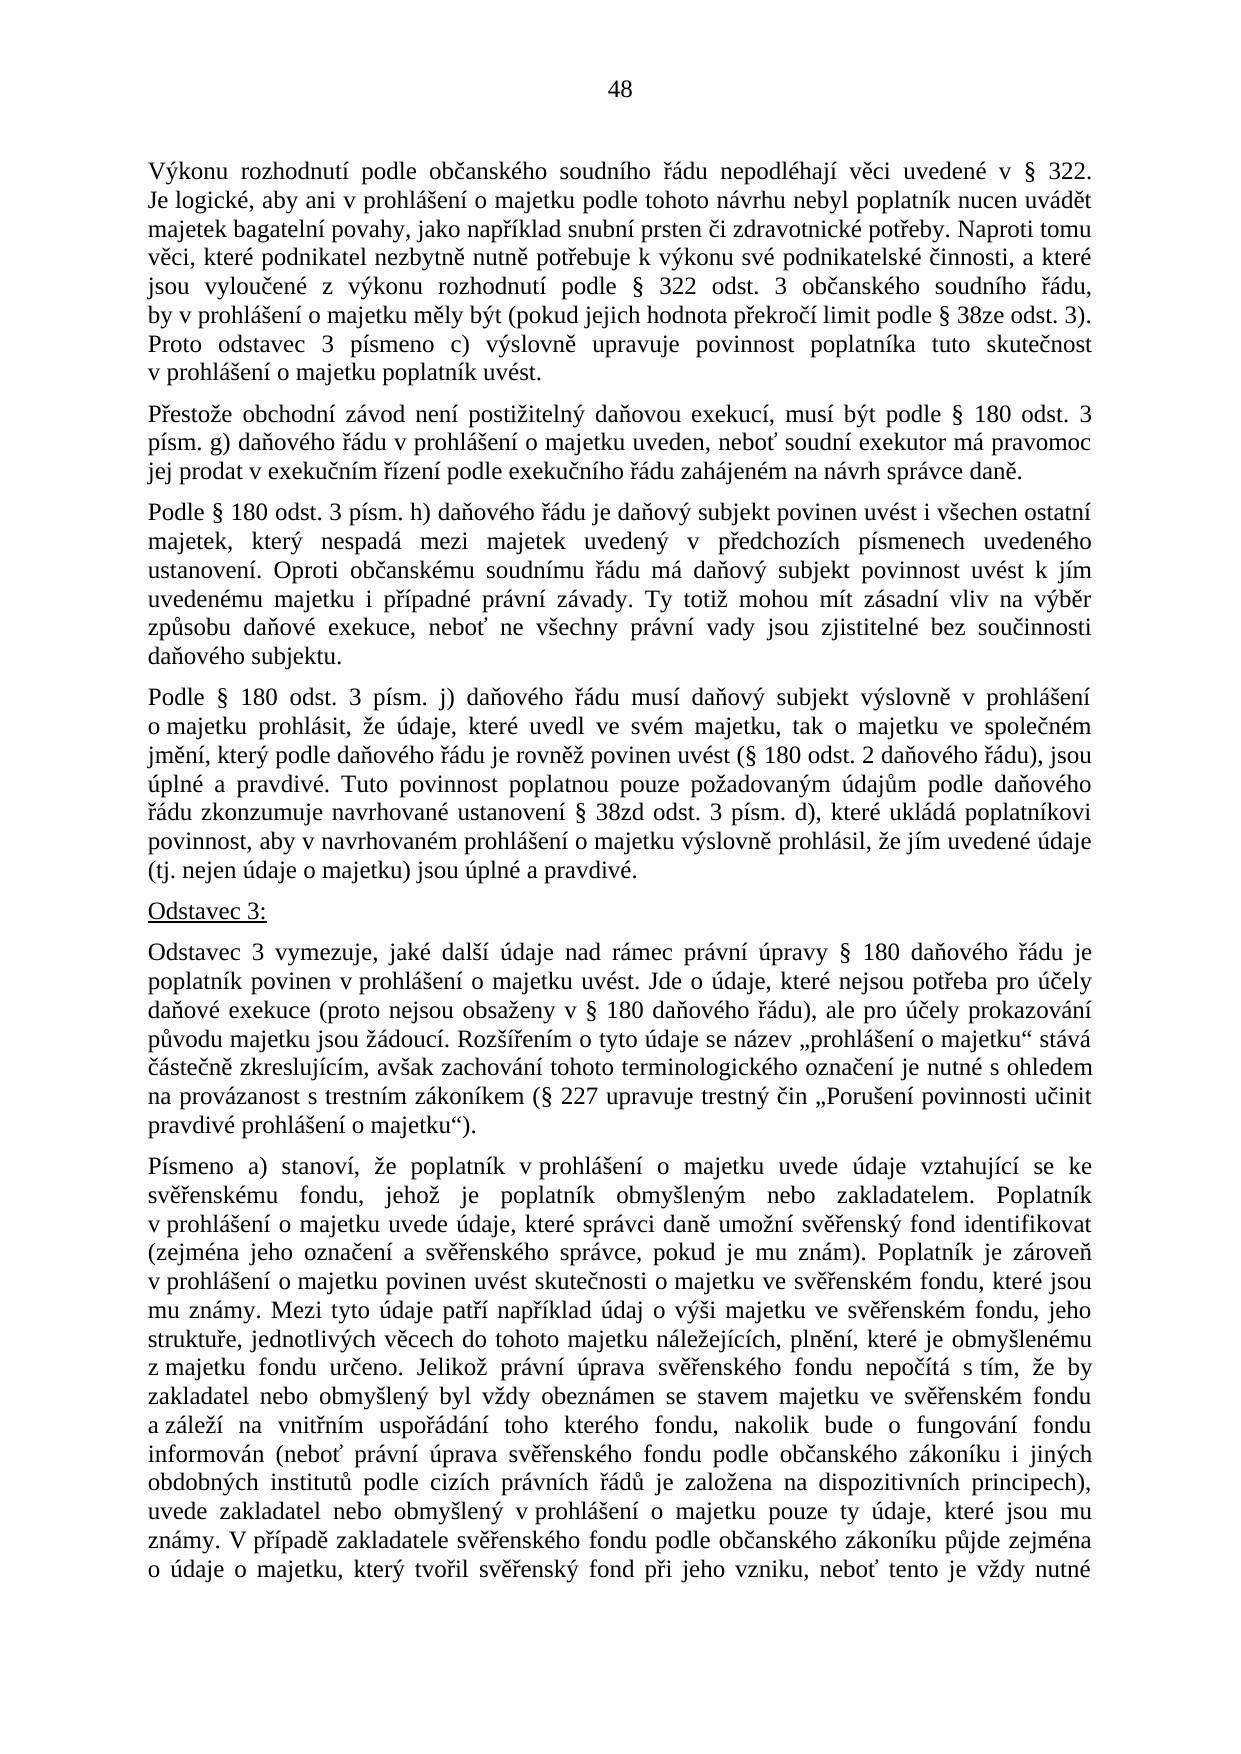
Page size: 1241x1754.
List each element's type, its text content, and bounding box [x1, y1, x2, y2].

text Výkonu rozhodnutí podle občanského soudního řádu nepodléhají věci uvedené v § 322. Je logické, aby ani v prohlášení o majetku podle tohoto návrhu nebyl poplatník nucen uvádět majetek bagatelní povahy, jako například snubní prsten či zdravotnické potřeby. Naproti tomu věci, které podnikatel nezbytně nutně potřebuje k výkonu své podnikatelské činnosti, a které jsou vyloučené z výkonu rozhodnutí podle § 322 odst. 3 občanského soudního řádu, by v prohlášení o majetku měly být (pokud jejich hodnota překročí limit podle § 38ze odst. 3). Proto odstavec 3 písmeno c) výslovně upravuje povinnost poplatníka tuto skutečnost v prohlášení o majetku poplatník uvést. [148, 156, 1093, 386]
text Přestože obchodní závod není postižitelný daňovou exekucí, musí být podle § 180 odst. 3 písm. g) daňového řádu v prohlášení o majetku uveden, neboť soudní exekutor má pravomoc jej prodat v exekučním řízení podle exekučního řádu zahájeném na návrh správce daně. [148, 399, 1093, 485]
text Podle § 180 odst. 3 písm. j) daňového řádu musí daňový subjekt výslovně v prohlášení o majetku prohlásit, že údaje, které uvedl ve svém majetku, tak o majetku ve společném jmění, který podle daňového řádu je rovněž povinen uvést (§ 180 odst. 2 daňového řádu), jsou úplné a pravdivé. Tuto povinnost poplatnou pouze požadovaným údajům podle daňového řádu zkonzumuje navrhované ustanovení § 38zd odst. 3 písm. d), které ukládá poplatníkovi povinnost, aby v navrhovaném prohlášení o majetku výslovně prohlásil, že jím uvedené údaje (tj. nejen údaje o majetku) jsou úplné a pravdivé. [148, 682, 1093, 884]
text Odstavec 3: [148, 896, 1093, 925]
text Odstavec 3 vymezuje, jaké další údaje nad rámec právní úpravy § 180 daňového řádu je poplatník povinen v prohlášení o majetku uvést. Jde o údaje, které nejsou potřeba pro účely daňové exekuce (proto nejsou obsaženy v § 180 daňového řádu), ale pro účely prokazování původu majetku jsou žádoucí. Rozšířením o tyto údaje se název „prohlášení o majetku“ stává částečně zkreslujícím, avšak zachování tohoto terminologického označení je nutné s ohledem na provázanost s trestním zákoníkem (§ 227 upravuje trestný čin „Porušení povinnosti učinit pravdivé prohlášení o majetku“). [148, 937, 1093, 1139]
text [148, 1151, 1093, 1582]
text Podle § 180 odst. 3 písm. h) daňového řádu je daňový subjekt povinen uvést i všechen ostatní majetek, který nespadá mezi majetek uvedený v předchozích písmenech uvedeného ustanovení. Oproti občanskému soudnímu řádu má daňový subjekt povinnost uvést k jím uvedenému majetku i případné právní závady. Ty totiž mohou mít zásadní vliv na výběr způsobu daňové exekuce, neboť ne všechny právní vady jsou zjistitelné bez součinnosti daňového subjektu. [148, 497, 1093, 670]
